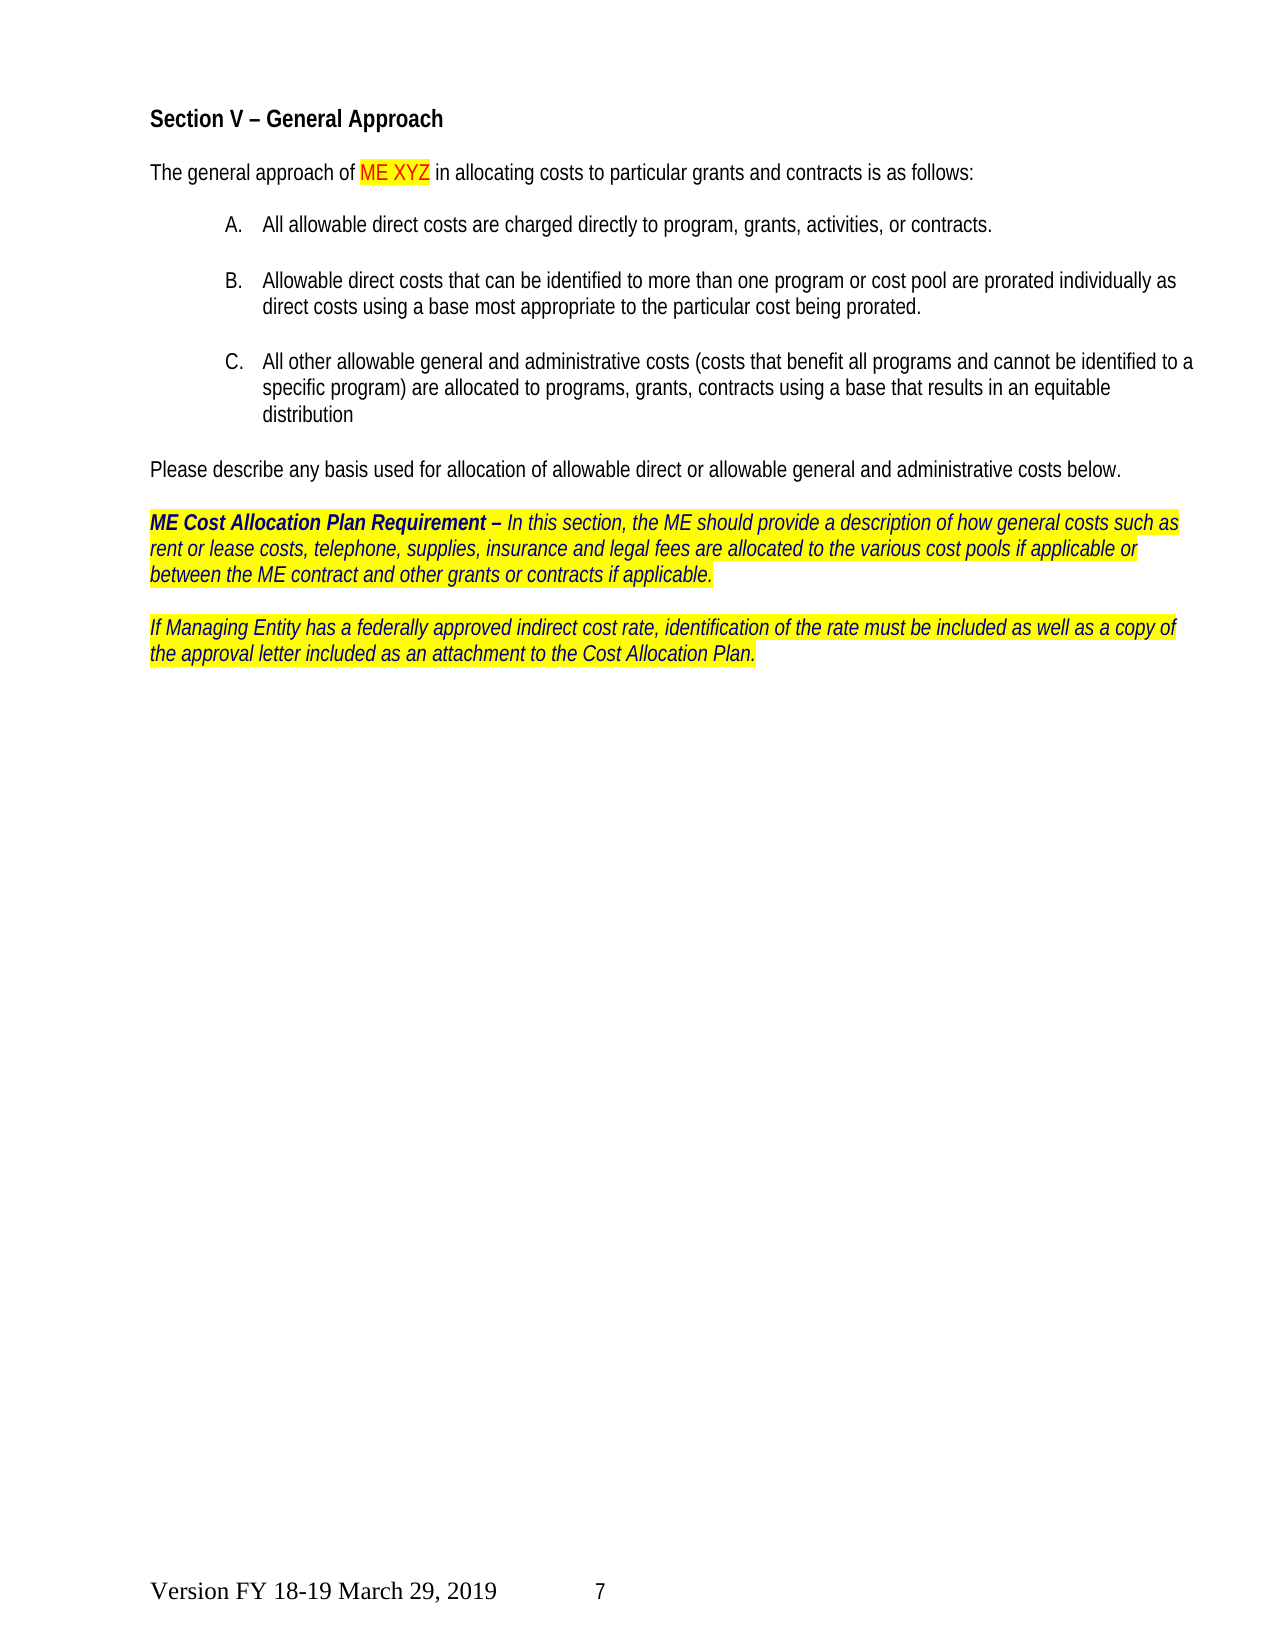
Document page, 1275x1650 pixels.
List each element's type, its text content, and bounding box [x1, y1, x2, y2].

text Please describe any basis used for allocation of allowable direct or allowable general and administrative costs below. [150, 456, 1200, 482]
list All allowable direct costs are charged directly to program, grants, activities, or contracts. [225, 211, 1200, 267]
list All other allowable general and administrative costs (costs that benefit all programs and cannot be identified to a specific program) are allocated to programs, grants, contracts using a base that results in an equitable distribution [225, 348, 1200, 456]
list Allowable direct costs that can be identified to more than one program or cost pool are prorated individually as direct costs using a base most appropriate to the particular cost being prorated. [225, 267, 1200, 348]
subtitle Section V – General Approach [150, 104, 1200, 132]
text The general approach of ME XYZ in allocating costs to particular grants and contracts is as follows: [430, 159, 1200, 185]
text If Managing Entity has a federally approved indirect cost rate, identification of the rate must be included as well as a copy of the approval letter included as an attachment to the Cost Allocation Plan. [756, 614, 1200, 667]
text ME Cost Allocation Plan Requirement – In this section, the ME should provide a description of how general costs such as rent or lease costs, telephone, supplies, insurance and legal fees are allocated to the various cost pools if applicable or between the ME contract and other grants or contracts if applicable. [150, 508, 1200, 588]
